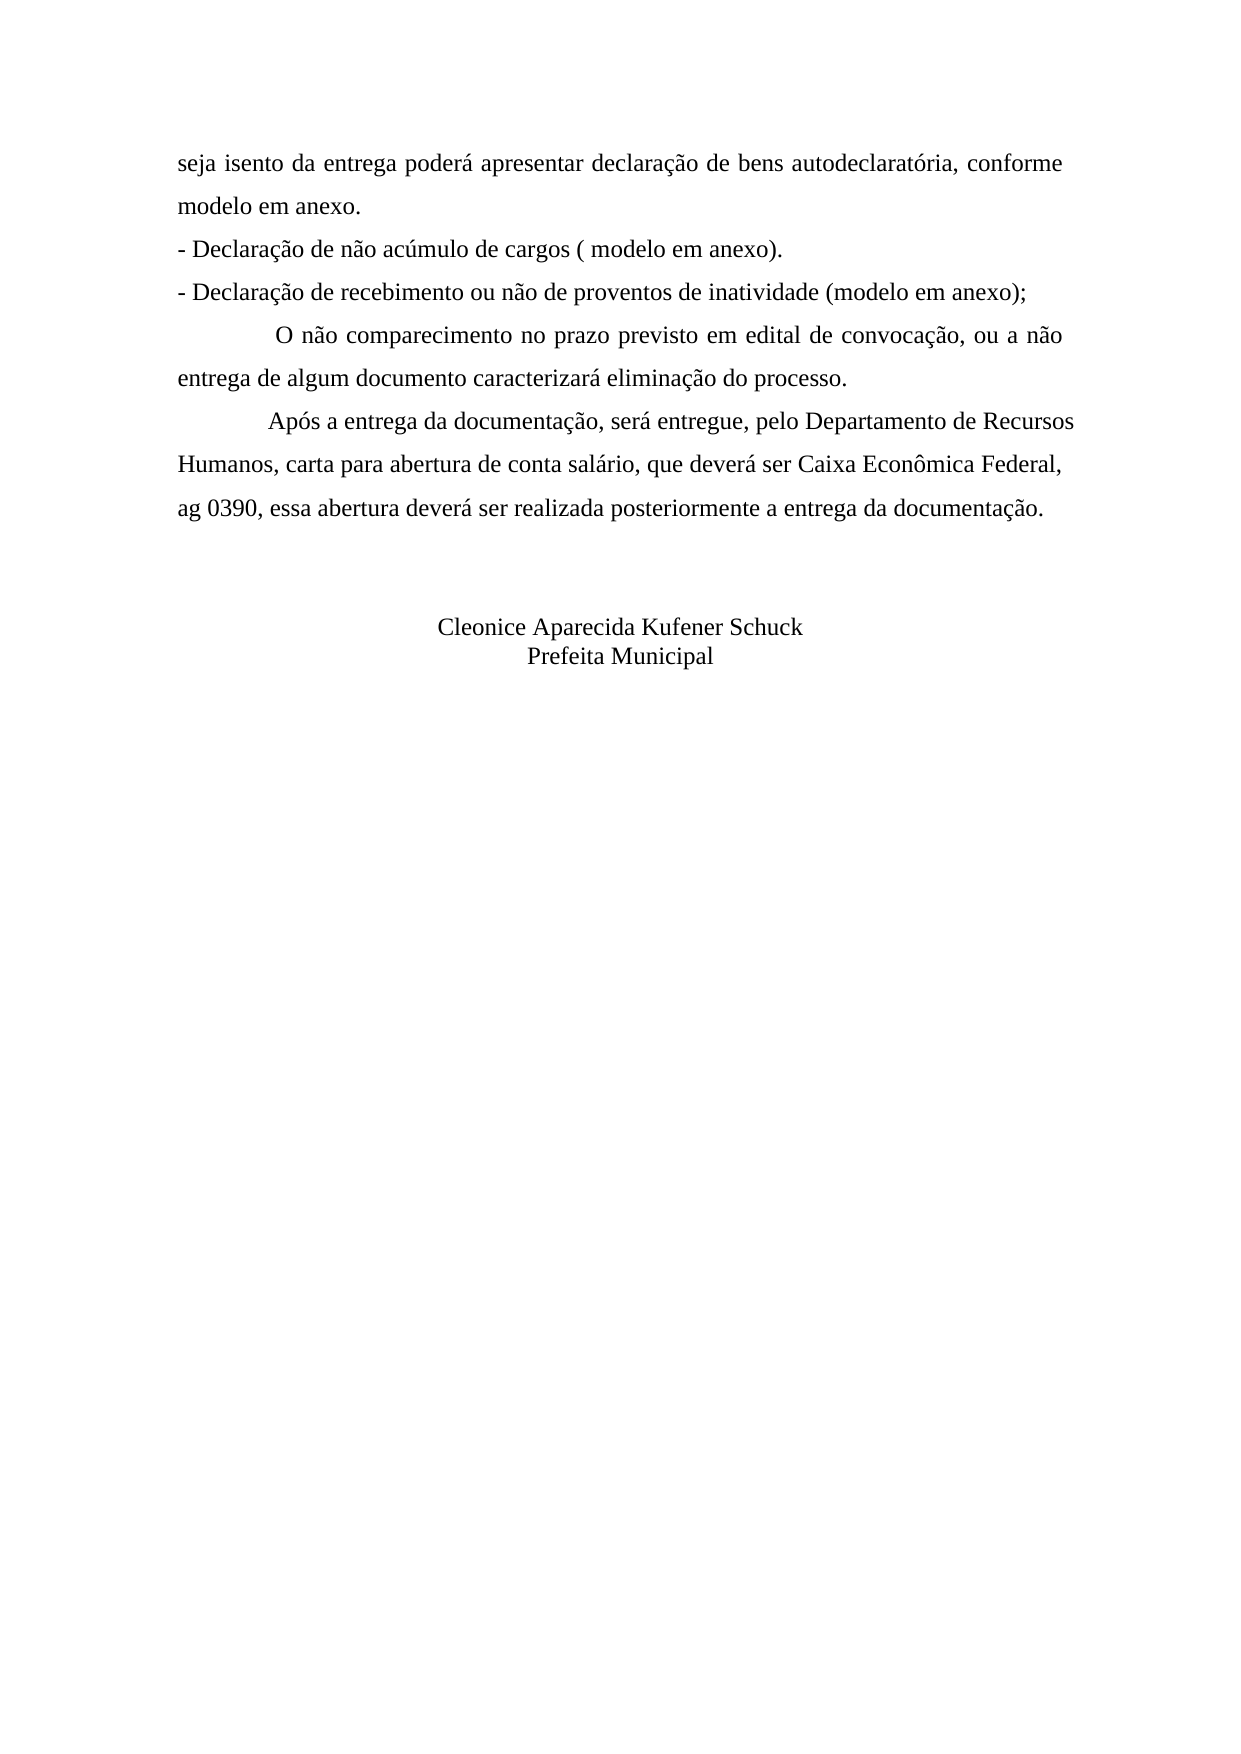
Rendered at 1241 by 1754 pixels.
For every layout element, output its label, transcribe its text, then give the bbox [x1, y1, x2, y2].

subtitle O não comparecimento no prazo previsto em edital de convocação, ou a não entrega de algum documento caracterizará eliminação do processo. [177, 320, 1063, 392]
text Cleonice Aparecida Kufener Schuck [177, 612, 1063, 641]
subtitle - Declaração de recebimento ou não de proventos de inatividade (modelo em anexo); [177, 277, 1063, 306]
text Prefeita Municipal [177, 641, 1063, 670]
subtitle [177, 148, 1063, 219]
subtitle - Declaração de não acúmulo de cargos ( modelo em anexo). [177, 234, 1063, 263]
text Após a entrega da documentação, será entregue, pelo Departamento de Recursos Humanos, carta para abertura de conta salário, que deverá ser Caixa Econômica Federal, ag 0390, essa abertura deverá ser realizada posteriormente a entrega da documentação. [177, 406, 1063, 521]
